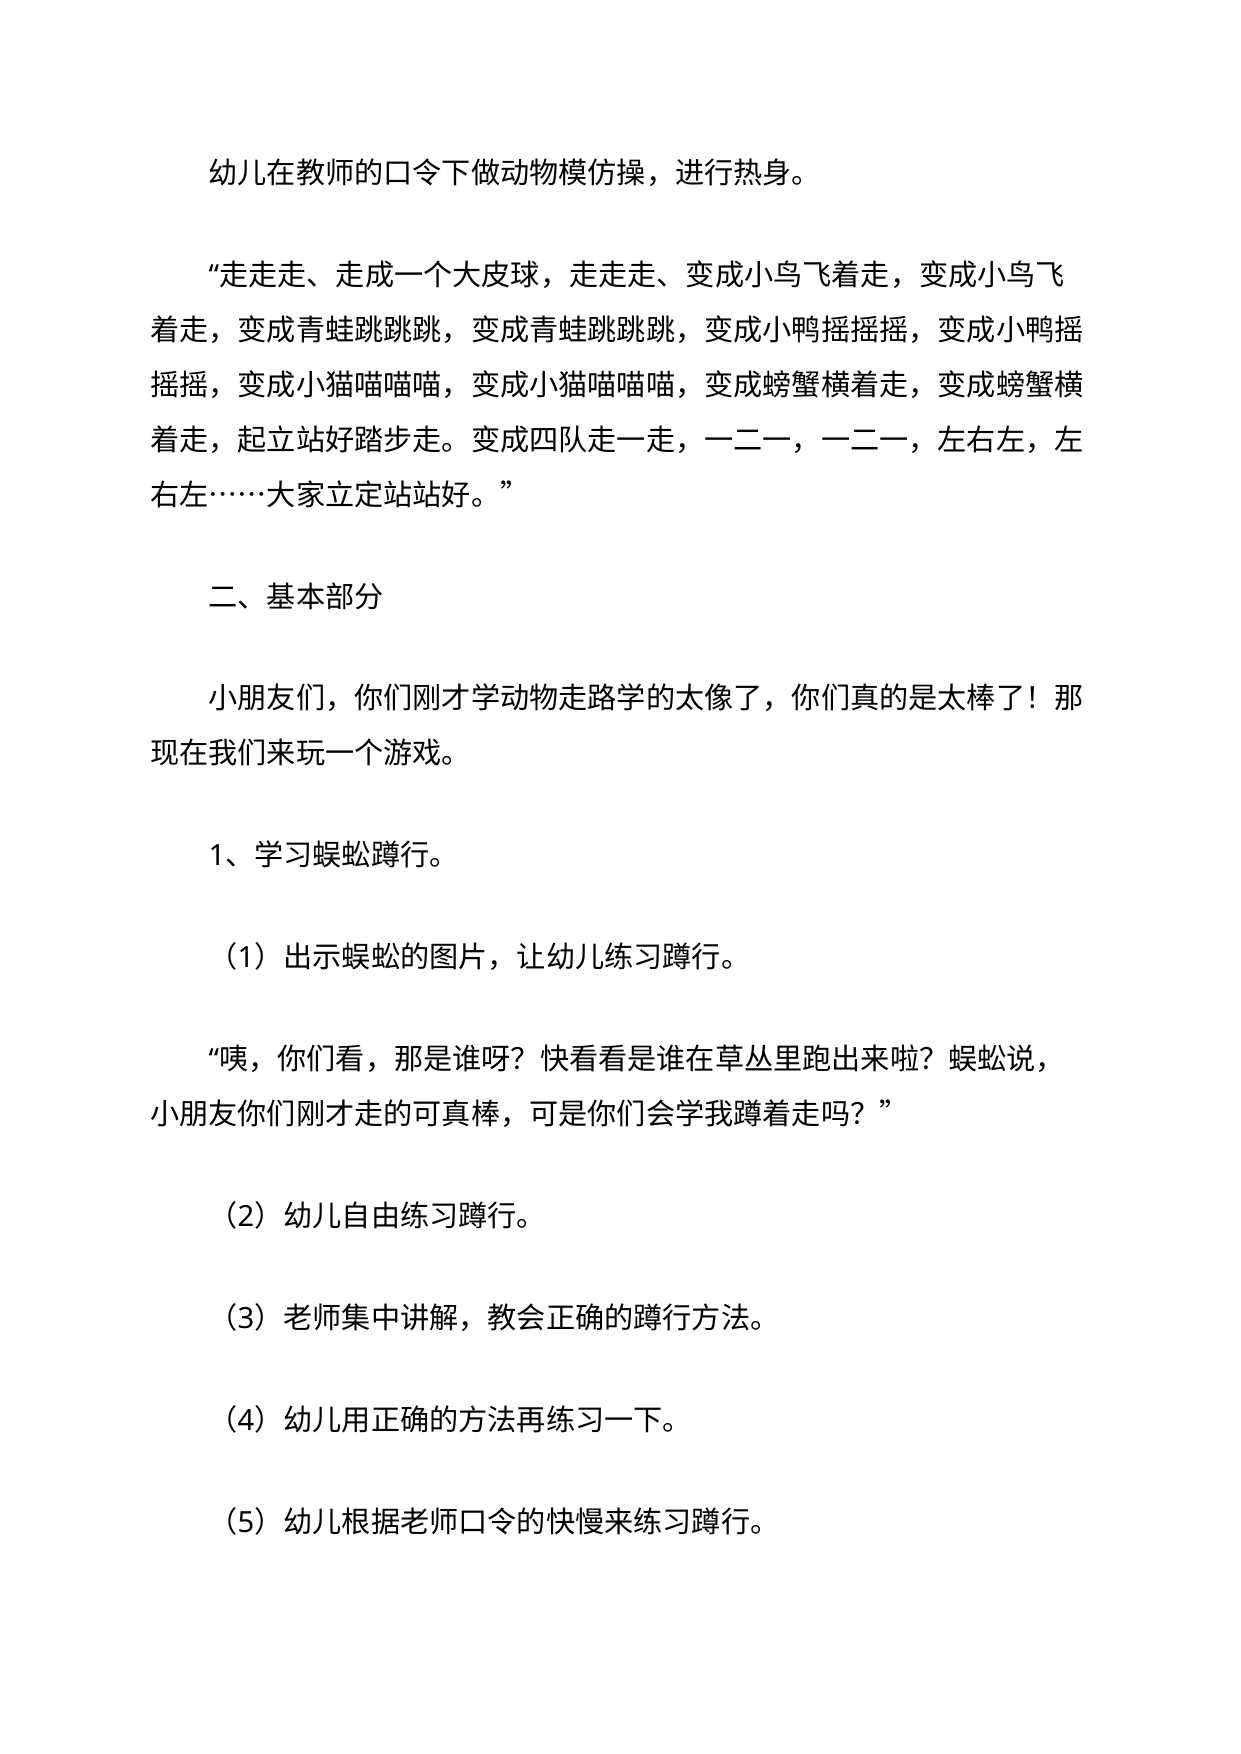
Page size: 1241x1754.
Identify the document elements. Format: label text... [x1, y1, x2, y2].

text 1、学习蜈蚣蹲行。 [150, 832, 1090, 874]
text （5）幼儿根据老师口令的快慢来练习蹲行。 [150, 1498, 1090, 1541]
text （1）出示蜈蚣的图片，让幼儿练习蹲行。 [150, 934, 1090, 976]
text （4）幼儿用正确的方法再练习一下。 [150, 1396, 1090, 1439]
text “走走走、走成一个大皮球，走走走、变成小鸟飞着走，变成小鸟飞着走，变成青蛙跳跳跳，变成青蛙跳跳跳，变成小鸭摇摇摇，变成小鸭摇摇摇，变成小猫喵喵喵，变成小猫喵喵喵，变成螃蟹横着走，变成螃蟹横着走，起立站好踏步走。变成四队走一走，一二一，一二一，左右左，左右左……大家立定站站好。” [150, 252, 1090, 514]
text 小朋友们，你们刚才学动物走路学的太像了，你们真的是太棒了！那现在我们来玩一个游戏。 [150, 675, 1090, 772]
text 幼儿在教师的口令下做动物模仿操，进行热身。 [150, 150, 1090, 192]
text （2）幼儿自由练习蹲行。 [150, 1192, 1090, 1235]
text “咦，你们看，那是谁呀？快看看是谁在草丛里跑出来啦？蜈蚣说，小朋友你们刚才走的可真棒，可是你们会学我蹲着走吗？” [150, 1036, 1090, 1133]
text （3）老师集中讲解，教会正确的蹲行方法。 [150, 1294, 1090, 1337]
text 二、基本部分 [150, 573, 1090, 616]
